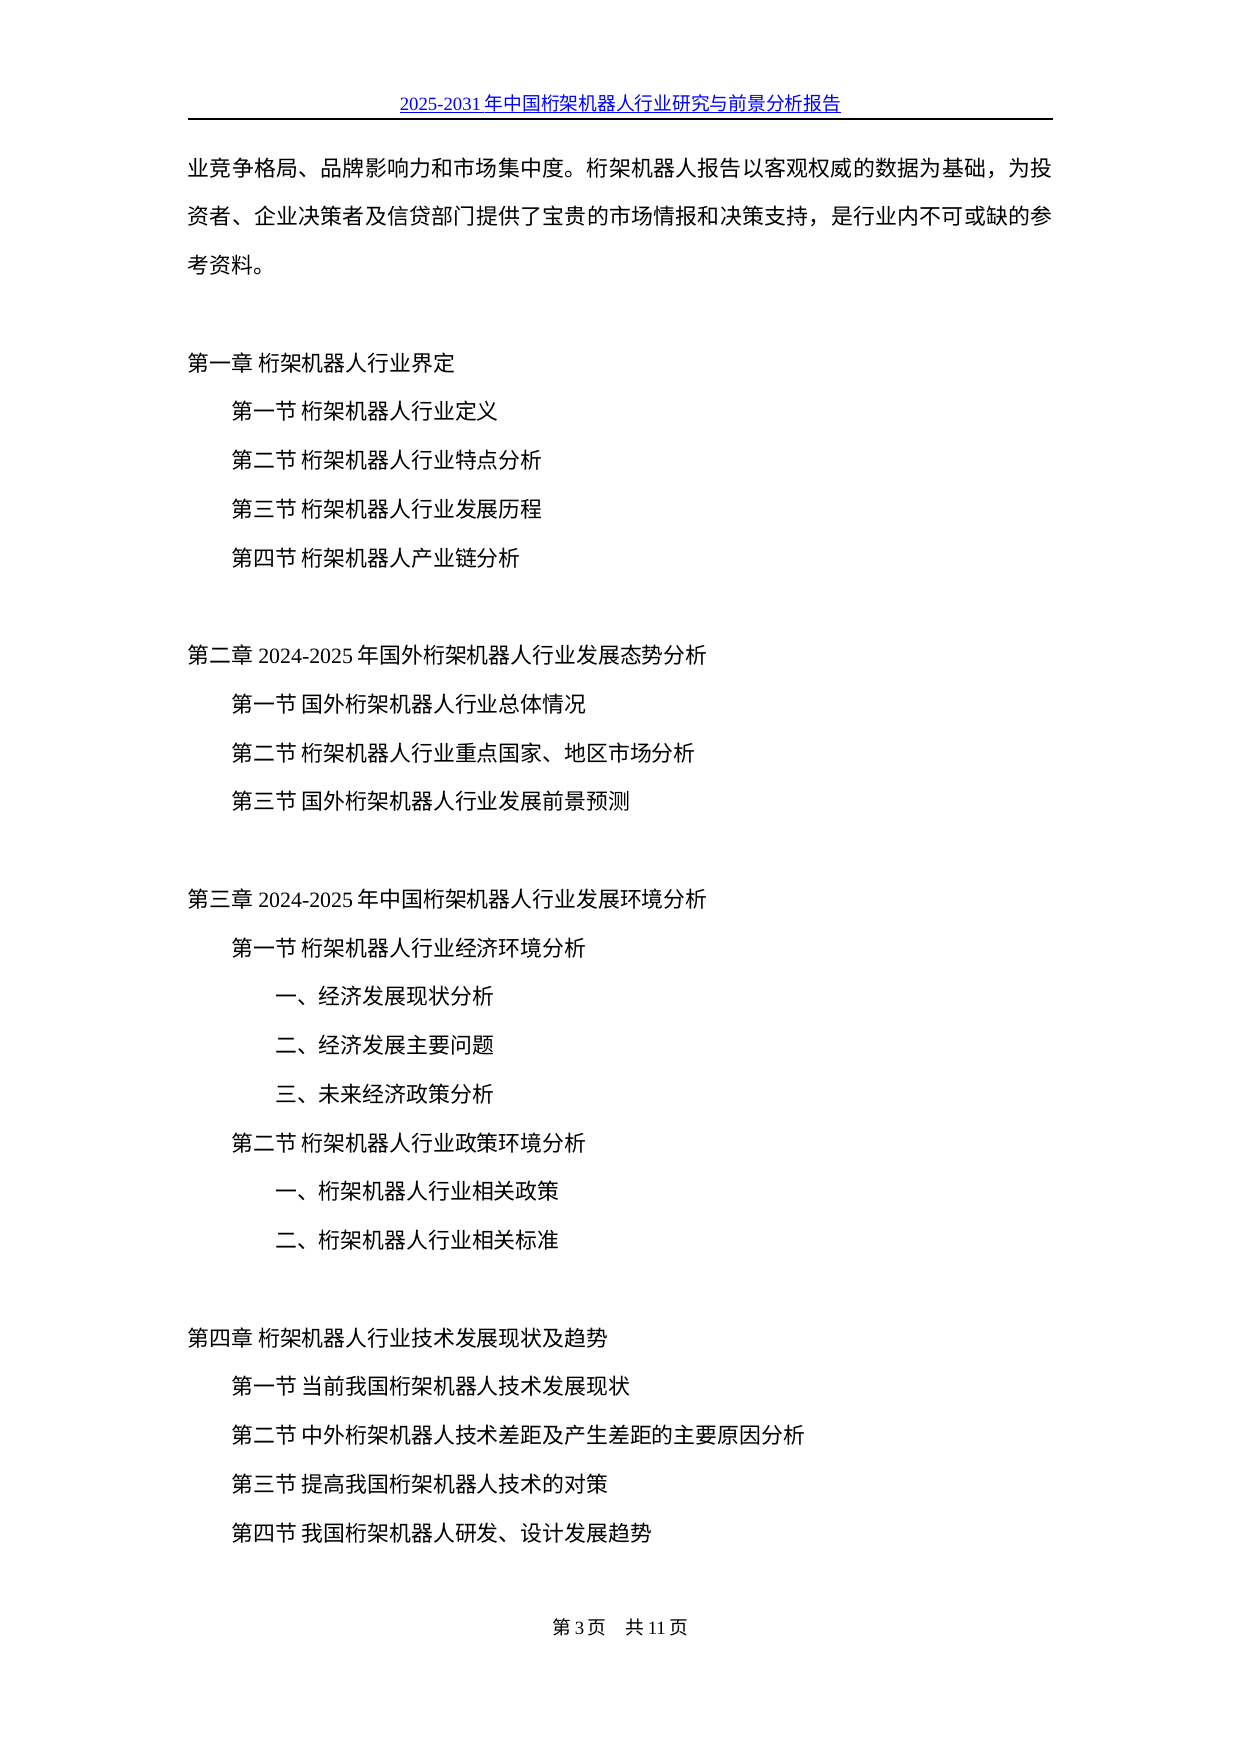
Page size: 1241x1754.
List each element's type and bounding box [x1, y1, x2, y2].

text [187, 150, 1053, 1548]
